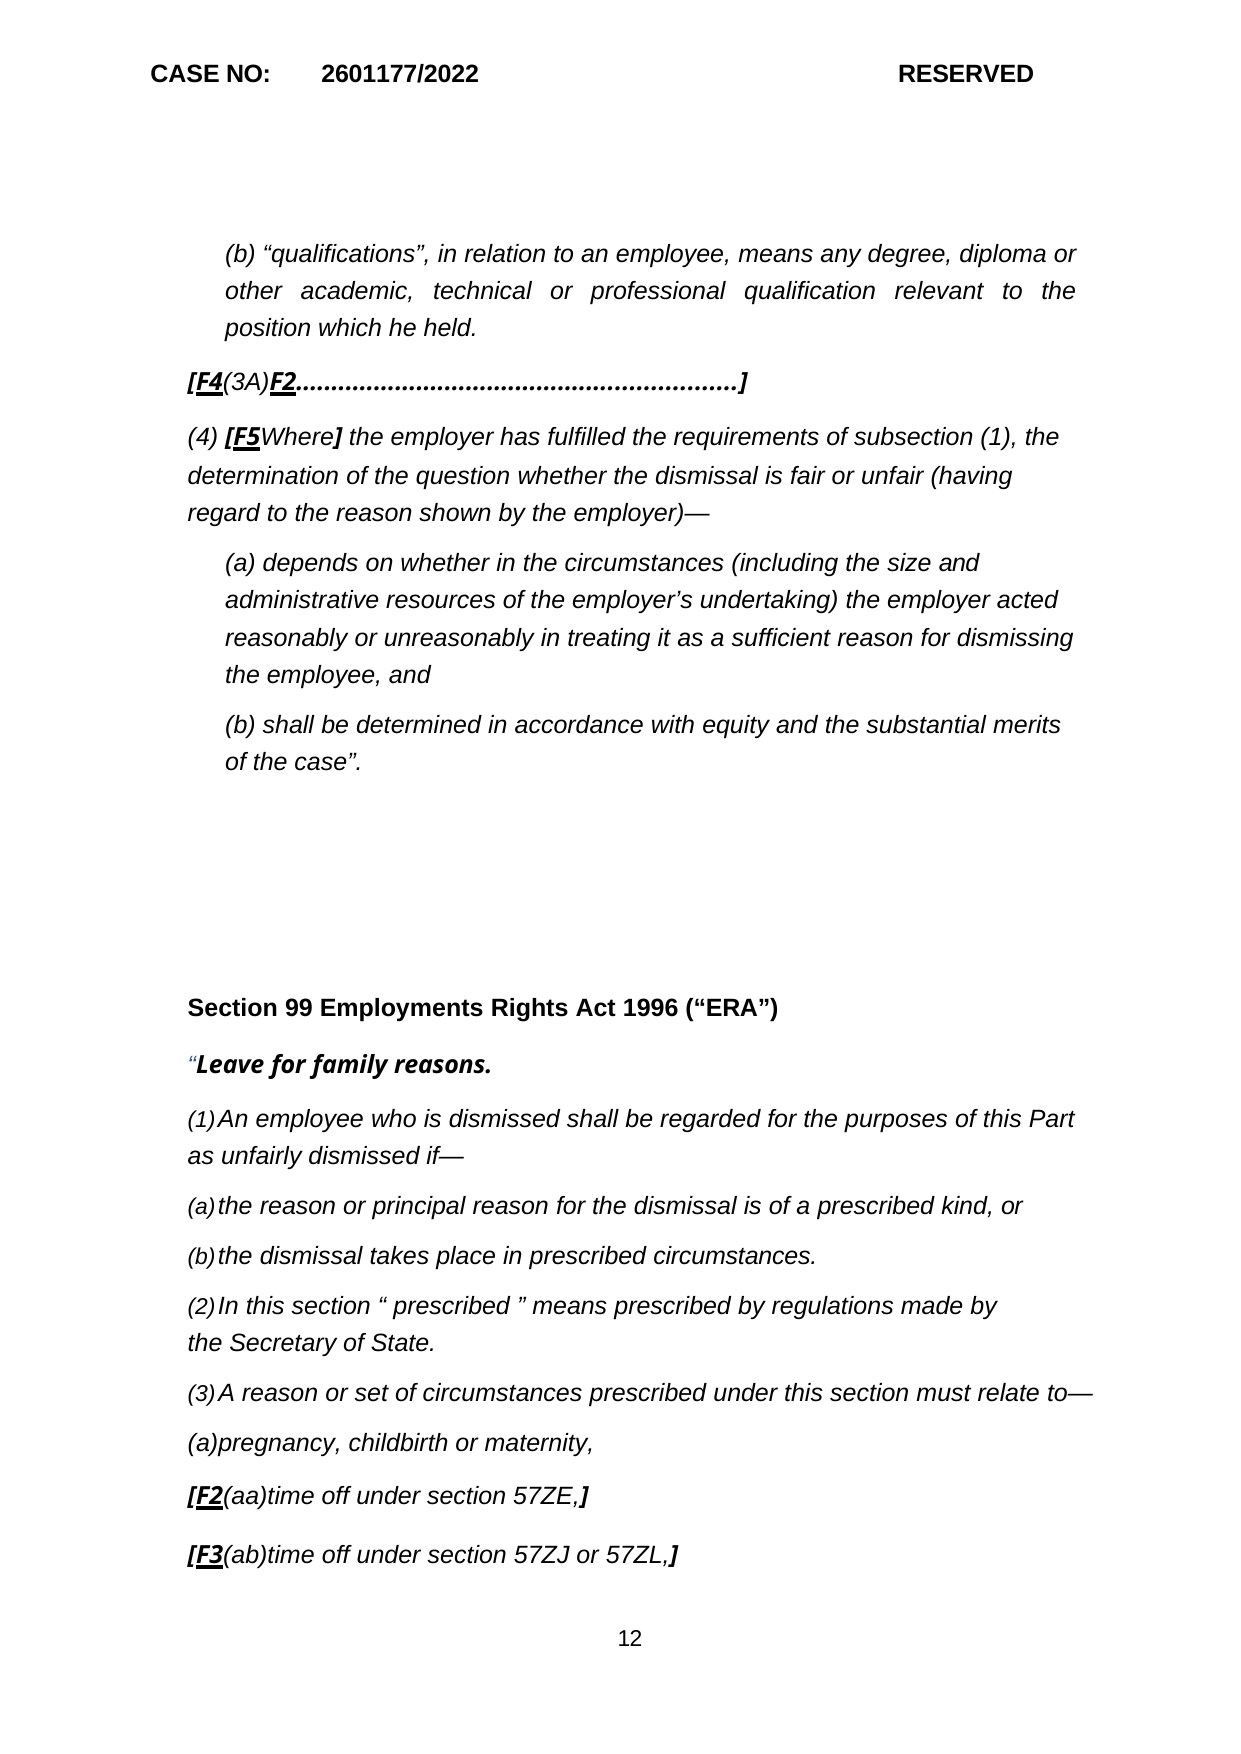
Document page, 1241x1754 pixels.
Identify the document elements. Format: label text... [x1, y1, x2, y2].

list An employee who is dismissed shall be regarded for the purposes of this Part as unfairly dismissed if— [187, 1104, 1107, 1170]
text [F4(3A)F2 ] [187, 363, 1123, 397]
list depends on whether in the circumstances (including the size and [225, 548, 1123, 577]
list [F5Where] the employer has fulfilled the requirements of subsection (1), the determination of the question whether the dismissal is fair or unfair (having regard to the reason shown by the employer)— [187, 418, 1091, 527]
list In this section “ prescribed ” means prescribed by regulations made by the Secretary of State. [187, 1291, 1038, 1357]
text [F2(aa)time off under section 57ZE,] [F3(ab)time off under section 57ZJ or 57ZL,] [187, 1478, 717, 1571]
list the reason or principal reason for the dismissal is of a prescribed kind, or [187, 1191, 1123, 1219]
list the dismissal takes place in prescribed circumstances. [187, 1241, 1123, 1269]
list “qualifications”, in relation to an employee, means any degree, diploma or other academic, technical or professional qualification relevant to the position which he held. [225, 238, 1076, 342]
list A reason or set of circumstances prescribed under this section must relate to— (a)pregnancy, childbirth or maternity, [187, 1378, 1093, 1457]
list shall be determined in accordance with equity and the substantial merits of the case”. [225, 710, 1088, 776]
text Section 99 Employments Rights Act 1996 (“ERA”) [187, 993, 1123, 1022]
text administrative resources of the employer’s undertaking) the employer acted reasonably or unreasonably in treating it as a sufficient reason for dismissing the employee, and [225, 585, 1098, 689]
subtitle “Leave for family reasons. [187, 1047, 1123, 1081]
